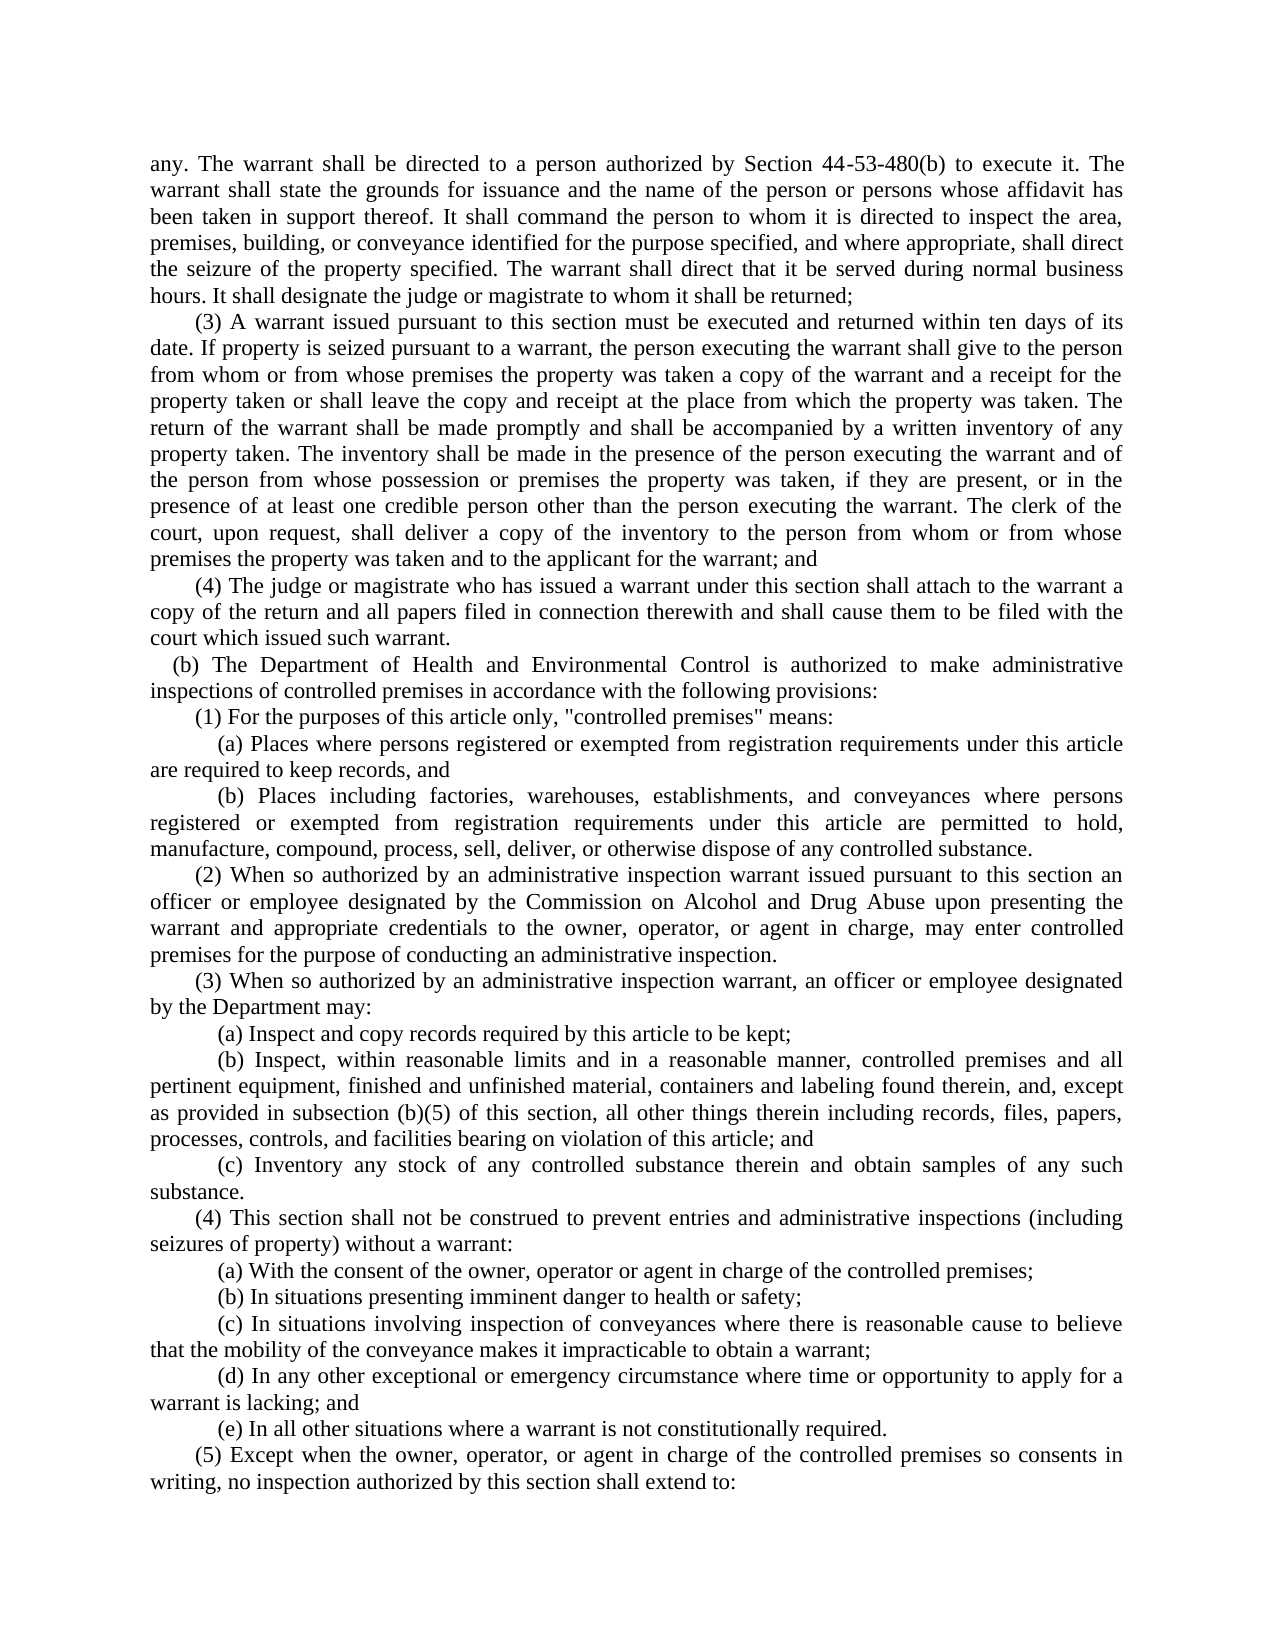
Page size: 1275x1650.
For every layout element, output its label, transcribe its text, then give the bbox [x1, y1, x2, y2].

text (1) For the purposes of this article only, "controlled premises" means: [150, 703, 1125, 730]
text (3) When so authorized by an administrative inspection warrant, an officer or employee designated by the Department may: [150, 967, 1125, 1020]
text (b) Places including factories, warehouses, establishments, and conveyances where persons registered or exempted from registration requirements under this article are permitted to hold, manufacture, compound, process, sell, deliver, or otherwise dispose of any controlled substance. [150, 782, 1125, 862]
text (3) A warrant issued pursuant to this section must be executed and returned within ten days of its date. If property is seized pursuant to a warrant, the person executing the warrant shall give to the person from whom or from whose premises the property was taken a copy of the warrant and a receipt for the property taken or shall leave the copy and receipt at the place from which the property was taken. The return of the warrant shall be made promptly and shall be accompanied by a written inventory of any property taken. The inventory shall be made in the presence of the person executing the warrant and of the person from whose possession or premises the property was taken, if they are present, or in the presence of at least one credible person other than the person executing the warrant. The clerk of the court, upon request, shall deliver a copy of the inventory to the person from whom or from whose premises the property was taken and to the applicant for the warrant; and [150, 308, 1125, 572]
text (2) When so authorized by an administrative inspection warrant issued pursuant to this section an officer or employee designated by the Commission on Alcohol and Drug Abuse upon presenting the warrant and appropriate credentials to the owner, operator, or agent in charge, may enter controlled premises for the purpose of conducting an administrative inspection. [150, 862, 1125, 967]
text (e) In all other situations where a warrant is not constitutionally required. [150, 1415, 1125, 1441]
text (a) Places where persons registered or exempted from registration requirements under this article are required to keep records, and [150, 730, 1125, 782]
text (b) In situations presenting imminent danger to health or safety; [150, 1283, 1125, 1309]
text (a) With the consent of the owner, operator or agent in charge of the controlled premises; [150, 1257, 1125, 1283]
text (5) Except when the owner, operator, or agent in charge of the controlled premises so consents in writing, no inspection authorized by this section shall extend to: [150, 1441, 1125, 1494]
text (b) The Department of Health and Environmental Control is authorized to make administrative inspections of controlled premises in accordance with the following provisions: [150, 651, 1125, 703]
text (b) Inspect, within reasonable limits and in a reasonable manner, controlled premises and all pertinent equipment, finished and unfinished material, containers and labeling found therein, and, except as provided in subsection (b)(5) of this section, all other things therein including records, files, papers, processes, controls, and facilities bearing on violation of this article; and [150, 1046, 1125, 1151]
text (4) This section shall not be construed to prevent entries and administrative inspections (including seizures of property) without a warrant: [150, 1204, 1125, 1257]
text (c) Inventory any stock of any controlled substance therein and obtain samples of any such substance. [150, 1151, 1125, 1204]
text (4) The judge or magistrate who has issued a warrant under this section shall attach to the warrant a copy of the return and all papers filed in connection therewith and shall cause them to be filed with the court which issued such warrant. [150, 572, 1125, 651]
text (a) Inspect and copy records required by this article to be kept; [150, 1020, 1125, 1046]
text (c) In situations involving inspection of conveyances where there is reasonable cause to believe that the mobility of the conveyance makes it impracticable to obtain a warrant; [150, 1309, 1125, 1362]
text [150, 150, 1125, 308]
text (d) In any other exceptional or emergency circumstance where time or opportunity to apply for a warrant is lacking; and [150, 1362, 1125, 1415]
